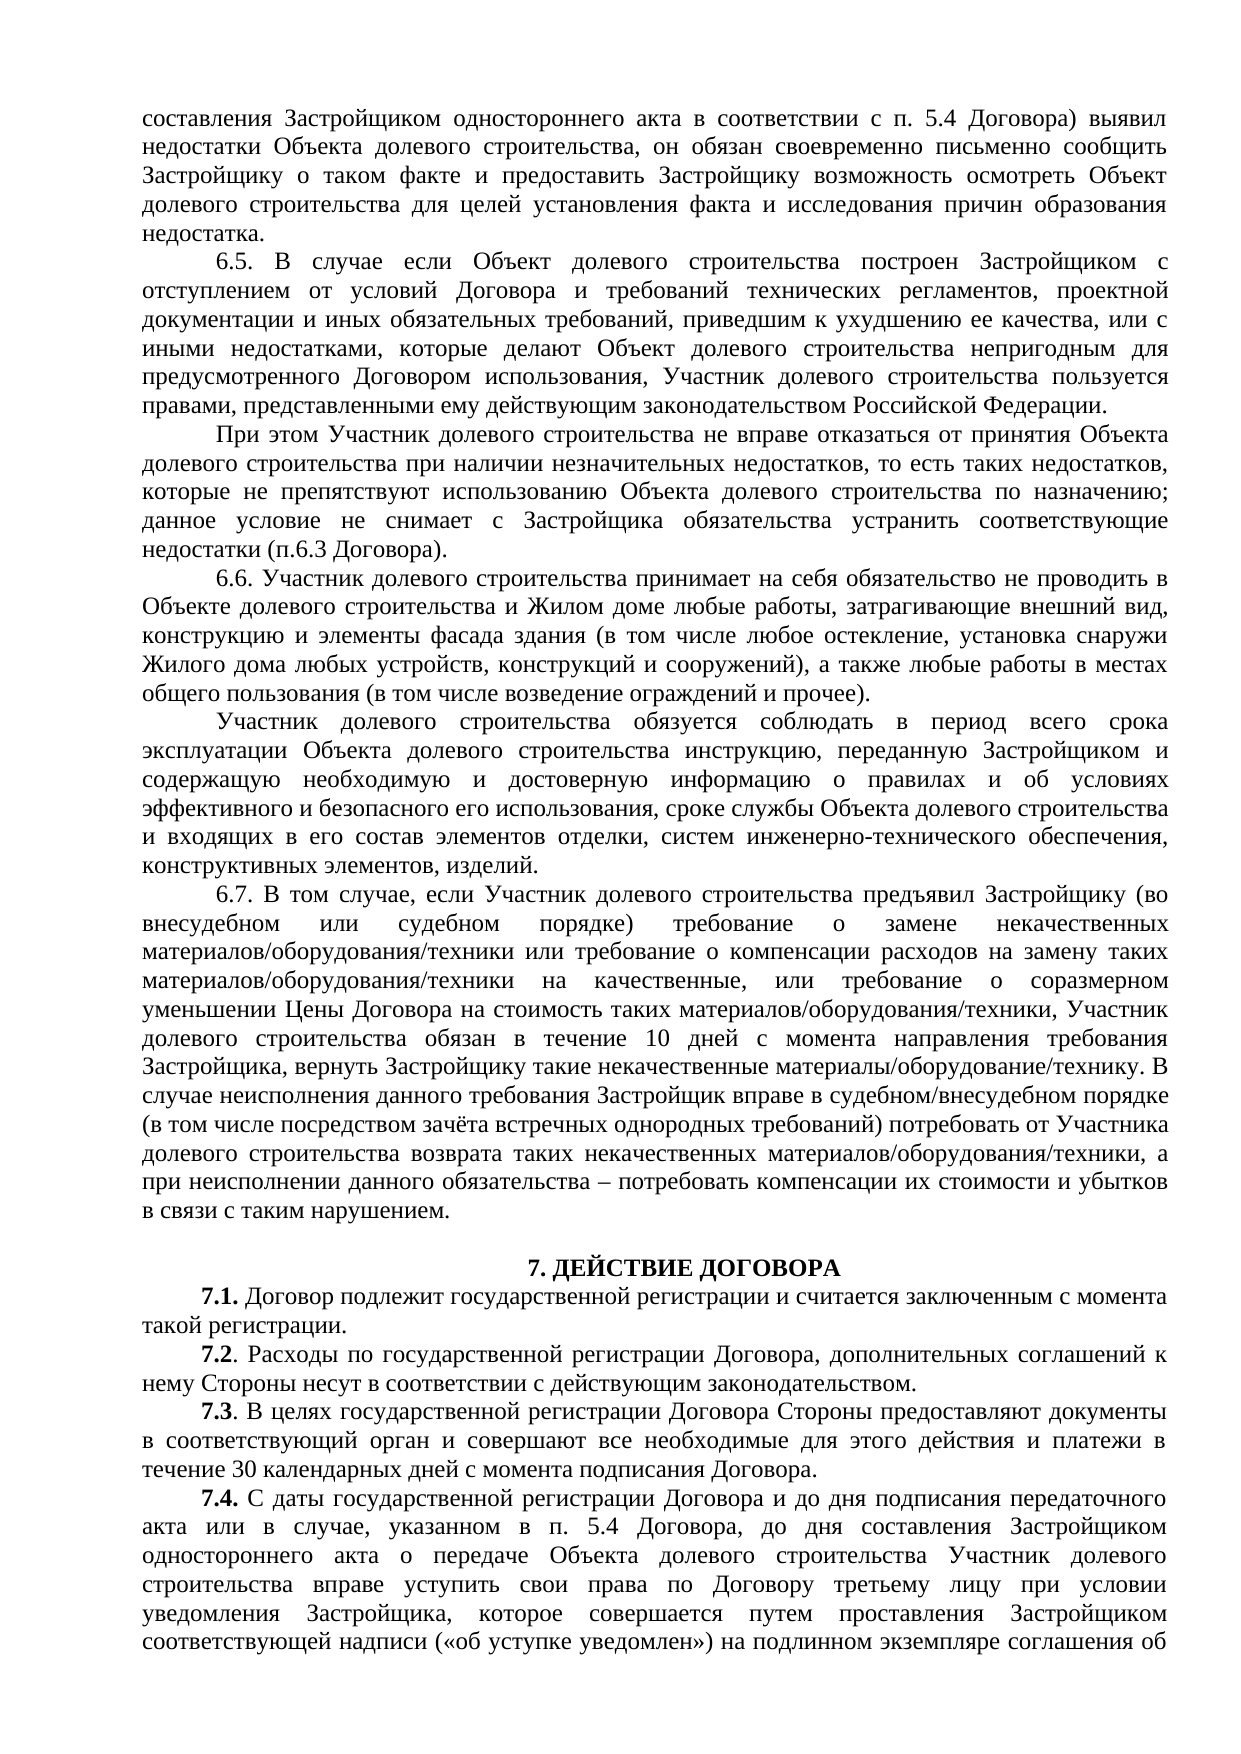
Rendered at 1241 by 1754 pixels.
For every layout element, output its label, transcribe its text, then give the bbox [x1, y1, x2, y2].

text 7.1. Договор подлежит государственной регистрации и считается заключенным с момента такой регистрации. [142, 1281, 1168, 1339]
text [142, 1483, 1168, 1655]
text 7.3. В целях государственной регистрации Договора Стороны предоставляют документы в соответствующий орган и совершают все необходимые для этого действия и платежи в течение 30 календарных дней с момента подписания Договора. [142, 1396, 1168, 1483]
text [142, 103, 1168, 246]
text 6.6. Участник долевого строительства принимает на себя обязательство не проводить в Объекте долевого строительства и Жилом доме любые работы, затрагивающие внешний вид, конструкцию и элементы фасада здания (в том числе любое остекление, установка снаружи Жилого дома любых устройств, конструкций и сооружений), а также любые работы в местах общего пользования (в том числе возведение ограждений и прочее). [142, 563, 1169, 706]
text Участник долевого строительства обязуется соблюдать в период всего срока эксплуатации Объекта долевого строительства инструкцию, переданную Застройщиком и содержащую необходимую и достоверную информацию о правилах и об условиях эффективного и безопасного его использования, сроке службы Объекта долевого строительства и входящих в его состав элементов отделки, систем инженерно-технического обеспечения, конструктивных элементов, изделий. [142, 706, 1169, 879]
text 7. ДЕЙСТВИЕ ДОГОВОРА [142, 1253, 1168, 1281]
text При этом Участник долевого строительства не вправе отказаться от принятия Объекта долевого строительства при наличии незначительных недостатков, то есть таких недостатков, которые не препятствуют использованию Объекта долевого строительства по назначению; данное условие не снимает с Застройщика обязательства устранить соответствующие недостатки (п.6.3 Договора). [142, 419, 1169, 563]
text 6.7. В том случае, если Участник долевого строительства предъявил Застройщику (во внесудебном или судебном порядке) требование о замене некачественных материалов/оборудования/техники или требование о компенсации расходов на замену таких материалов/оборудования/техники на качественные, или требование о соразмерном уменьшении Цены Договора на стоимость таких материалов/оборудования/техники, Участник долевого строительства обязан в течение 10 дней с момента направления требования Застройщика, вернуть Застройщику такие некачественные материалы/оборудование/технику. В случае неисполнения данного требования Застройщик вправе в судебном/внесудебном порядке (в том числе посредством зачёта встречных однородных требований) потребовать от Участника долевого строительства возврата таких некачественных материалов/оборудования/техники, а при неисполнении данного обязательства – потребовать компенсации их стоимости и убытков в связи с таким нарушением. [142, 879, 1169, 1224]
text 6.5. В случае если Объект долевого строительства построен Застройщиком с отступлением от условий Договора и требований технических регламентов, проектной документации и иных обязательных требований, приведшим к ухудшению ее качества, или с иными недостатками, которые делают Объект долевого строительства непригодным для предусмотренного Договором использования, Участник долевого строительства пользуется правами, представленными ему действующим законодательством Российской Федерации. [142, 246, 1169, 419]
text 7.2. Расходы по государственной регистрации Договора, дополнительных соглашений к нему Стороны несут в соответствии с действующим законодательством. [142, 1339, 1168, 1396]
